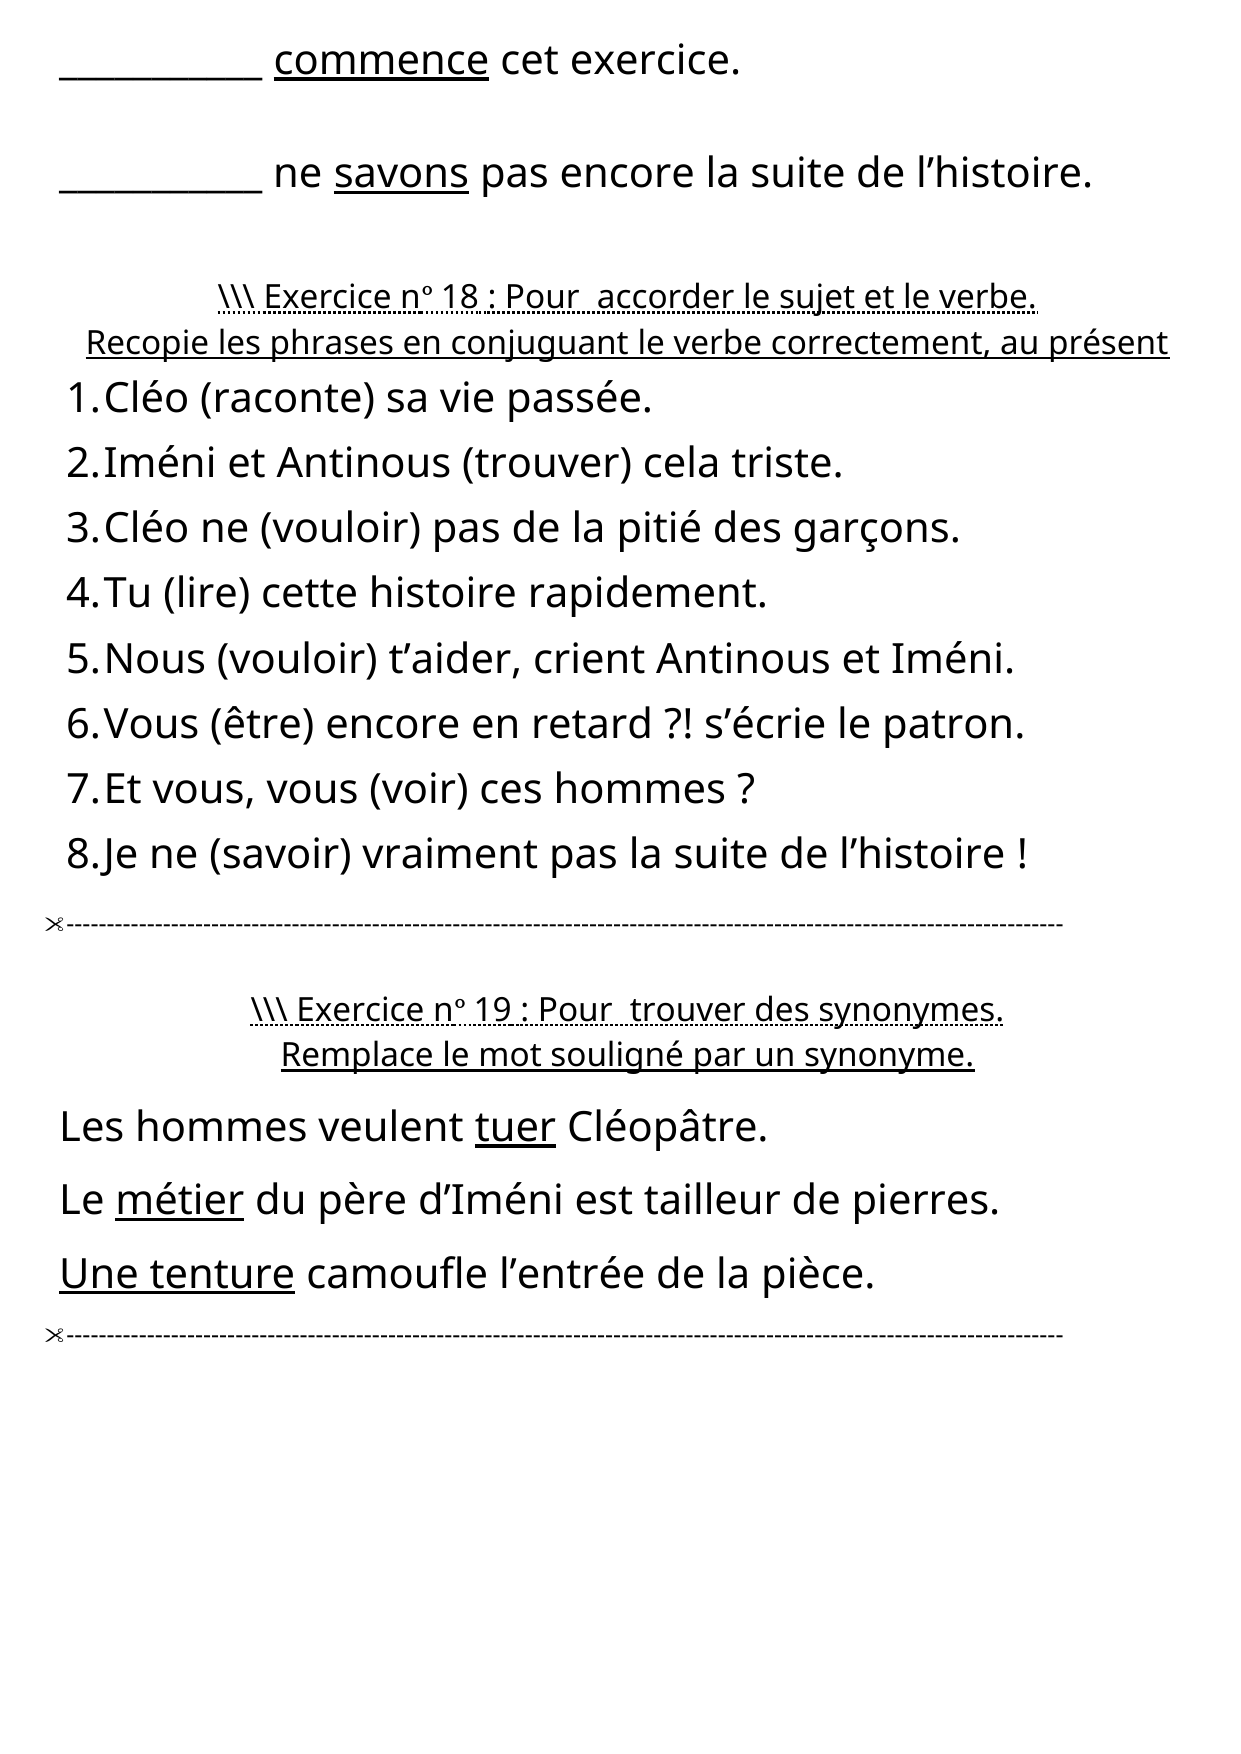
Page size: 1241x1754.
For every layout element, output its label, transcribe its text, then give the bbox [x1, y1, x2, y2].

text \\\ Exercice n° 19 : Pour trouver des synonymes. [44, 986, 1211, 1031]
list Cléo (raconte) sa vie passée. [66, 368, 1211, 424]
list Et vous, vous (voir) ces hommes ? [66, 759, 1211, 816]
list ___________ commence cet exercice. [59, 29, 1211, 86]
list Je ne (savoir) vraiment pas la suite de l’histoire ! [66, 824, 1211, 881]
list ___________ ne savons pas encore la suite de l’histoire. [59, 143, 1211, 200]
list Iméni et Antinous (trouver) cela triste. [66, 433, 1211, 490]
text Les hommes veulent tuer Cléopâtre. [59, 1097, 1211, 1153]
list Vous (être) encore en retard ?! s’écrie le patron. [66, 694, 1211, 751]
list Recopie les phrases en conjuguant le verbe correctement, au présent [44, 319, 1211, 364]
list Nous (vouloir) t’aider, crient Antinous et Iméni. [66, 628, 1211, 685]
list Tu (lire) cette histoire rapidement. [66, 563, 1211, 620]
list Remplace le mot souligné par un synonyme. [44, 1031, 1211, 1076]
text ---------------------------------------------------------------------------------------------------------------------------- [44, 906, 1211, 940]
text Une tenture camoufle l’entrée de la pièce. [59, 1243, 1211, 1300]
list Cléo ne (vouloir) pas de la pitié des garçons. [66, 498, 1211, 555]
text \\\ Exercice n° 18 : Pour accorder le sujet et le verbe. [44, 273, 1211, 319]
text Le métier du père d’Iméni est tailleur de pierres. [59, 1170, 1211, 1227]
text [44, 1317, 1211, 1351]
